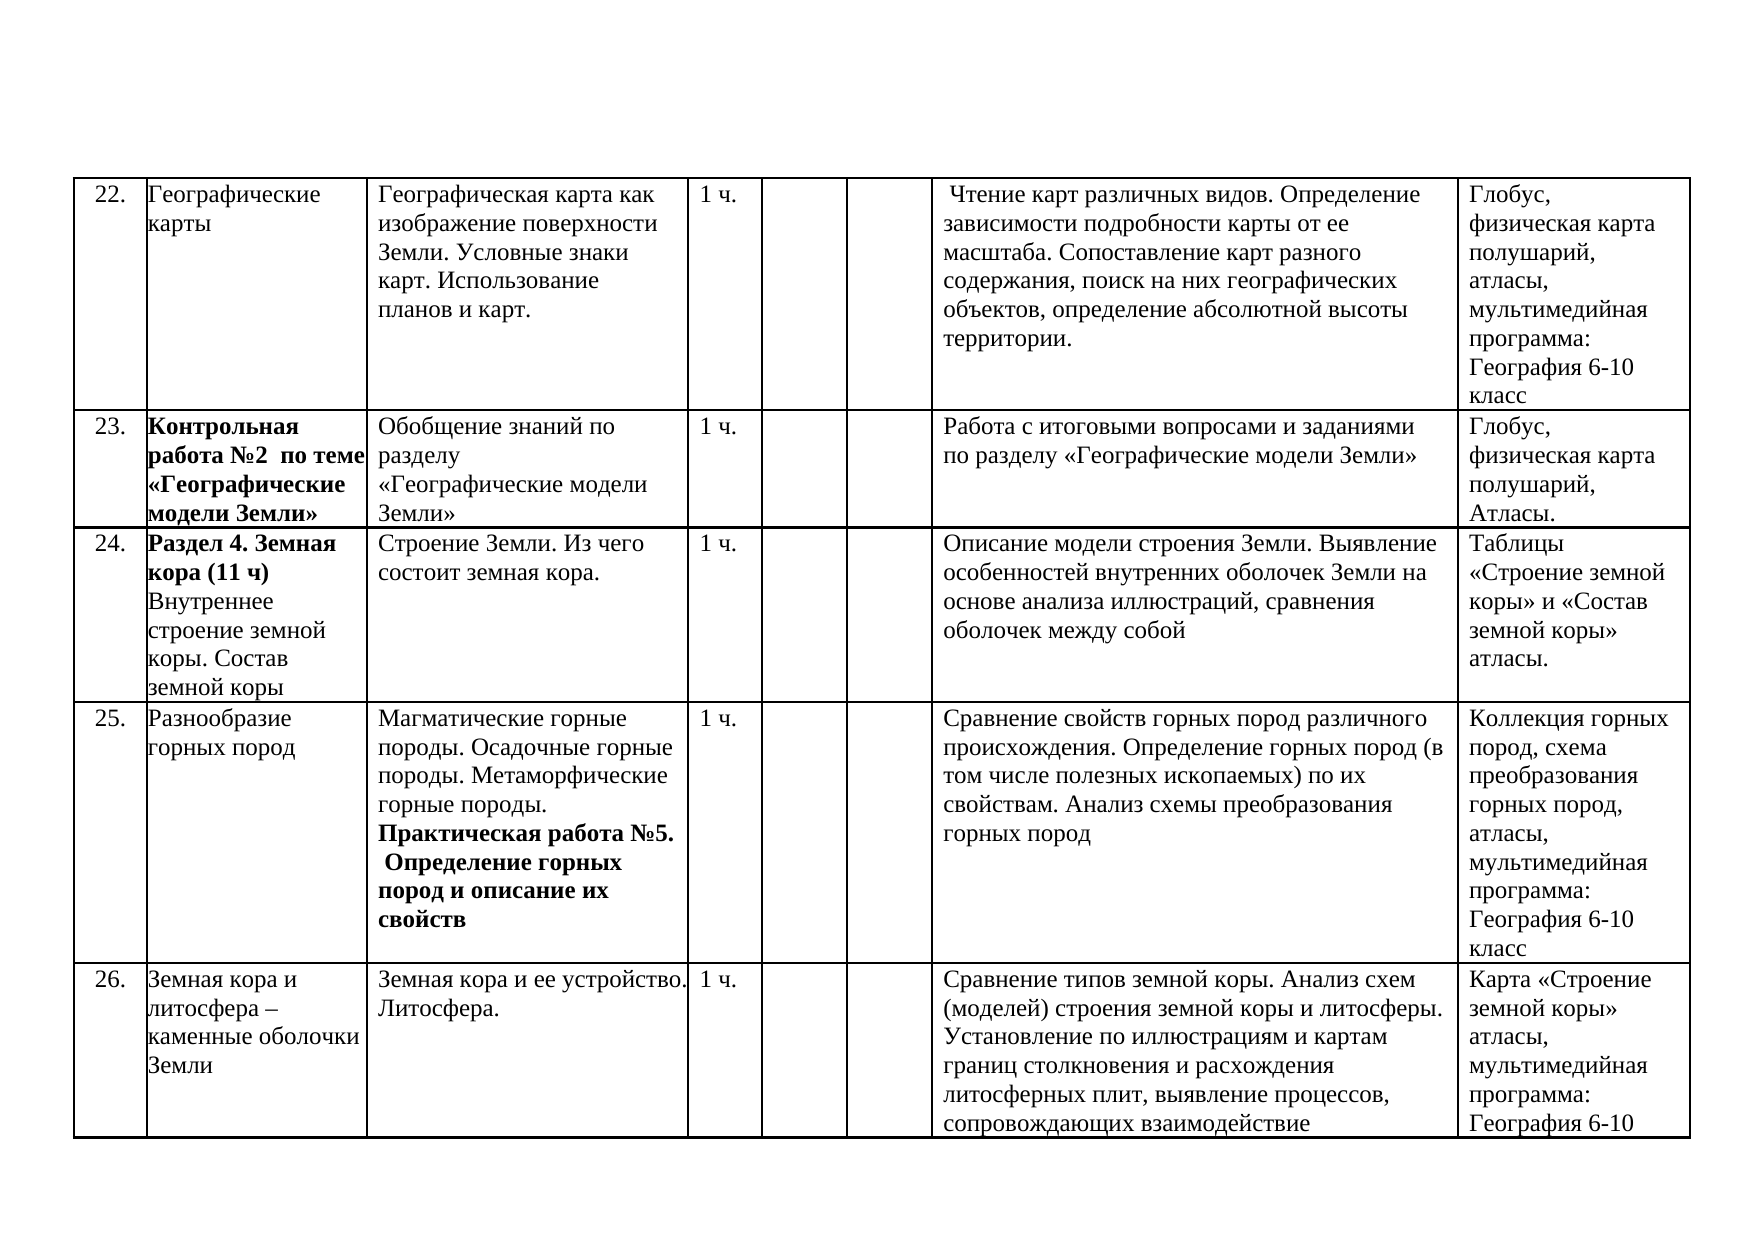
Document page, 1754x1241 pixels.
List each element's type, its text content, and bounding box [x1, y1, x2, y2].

table_cell Глобус, физическая карта полушарий, Атласы. [1459, 411, 1689, 526]
table_cell 1 ч. [689, 529, 761, 701]
table_cell [848, 411, 931, 526]
table_cell Описание модели строения Земли. Выявление особенностей внутренних оболочек Земли на основе анализа иллюстраций, сравнения оболочек между собой [933, 529, 1457, 701]
table_cell Сравнение свойств горных пород различного происхождения. Определение горных пород (в том числе полезных ископаемых) по их свойствам. Анализ схемы преобразования горных пород [933, 703, 1457, 962]
table_cell [763, 964, 846, 1136]
table_cell 1 ч. [689, 179, 761, 409]
table_cell Географическая карта как изображение поверхности Земли. Условные знаки карт. Использование планов и карт. [368, 179, 687, 409]
table_cell [763, 703, 846, 962]
table_cell Обобщение знаний по разделу «Географические модели Земли» [368, 411, 687, 526]
table_cell Таблицы «Строение земной коры» и «Состав земной коры» атласы. [1459, 529, 1689, 701]
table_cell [368, 964, 687, 1136]
table_cell Строение Земли. Из чего состоит земная кора. [368, 529, 687, 701]
table_cell Чтение карт различных видов. Определение зависимости подробности карты от ее масштаба. Сопоставление карт разного содержания, поиск на них географических объектов, определение абсолютной высоты территории. [933, 179, 1457, 409]
table_cell Коллекция горных пород, схема преобразования горных пород, атласы, мультимедийная программа: География 6-10 класс [1459, 703, 1689, 962]
table_cell Контрольная работа №2 по теме «Географические модели Земли» [148, 411, 366, 526]
table_cell 26. [75, 964, 146, 1136]
table_cell 25. [75, 703, 146, 962]
table_cell Работа с итоговыми вопросами и заданиями по разделу «Географические модели Земли» [933, 411, 1457, 526]
table_cell [763, 529, 846, 701]
table_cell [848, 529, 931, 701]
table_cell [1459, 964, 1689, 1136]
table_cell [848, 964, 931, 1136]
table_cell Раздел 4. Земная кора (11 ч) Внутреннее строение земной коры. Состав земной коры [148, 529, 366, 701]
table_cell Магматические горные породы. Осадочные горные породы. Метаморфические горные породы. Практическая работа №5. Определение горных пород и описание их свойств [368, 703, 687, 962]
table_cell 1 ч. [689, 411, 761, 526]
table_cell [148, 964, 366, 1136]
table_cell [848, 703, 931, 962]
table_cell [763, 411, 846, 526]
table_cell Разнообразие горных пород [148, 703, 366, 962]
table_cell 24. [75, 529, 146, 701]
table_cell 1 ч. [689, 703, 761, 962]
table_cell 1 ч. [689, 964, 761, 1136]
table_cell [1459, 179, 1689, 409]
table_cell [763, 179, 846, 409]
table_cell [848, 179, 931, 409]
table_cell 22. [75, 179, 146, 409]
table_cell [933, 964, 1457, 1136]
table_cell 23. [75, 411, 146, 526]
table_cell Географические карты [148, 179, 366, 409]
